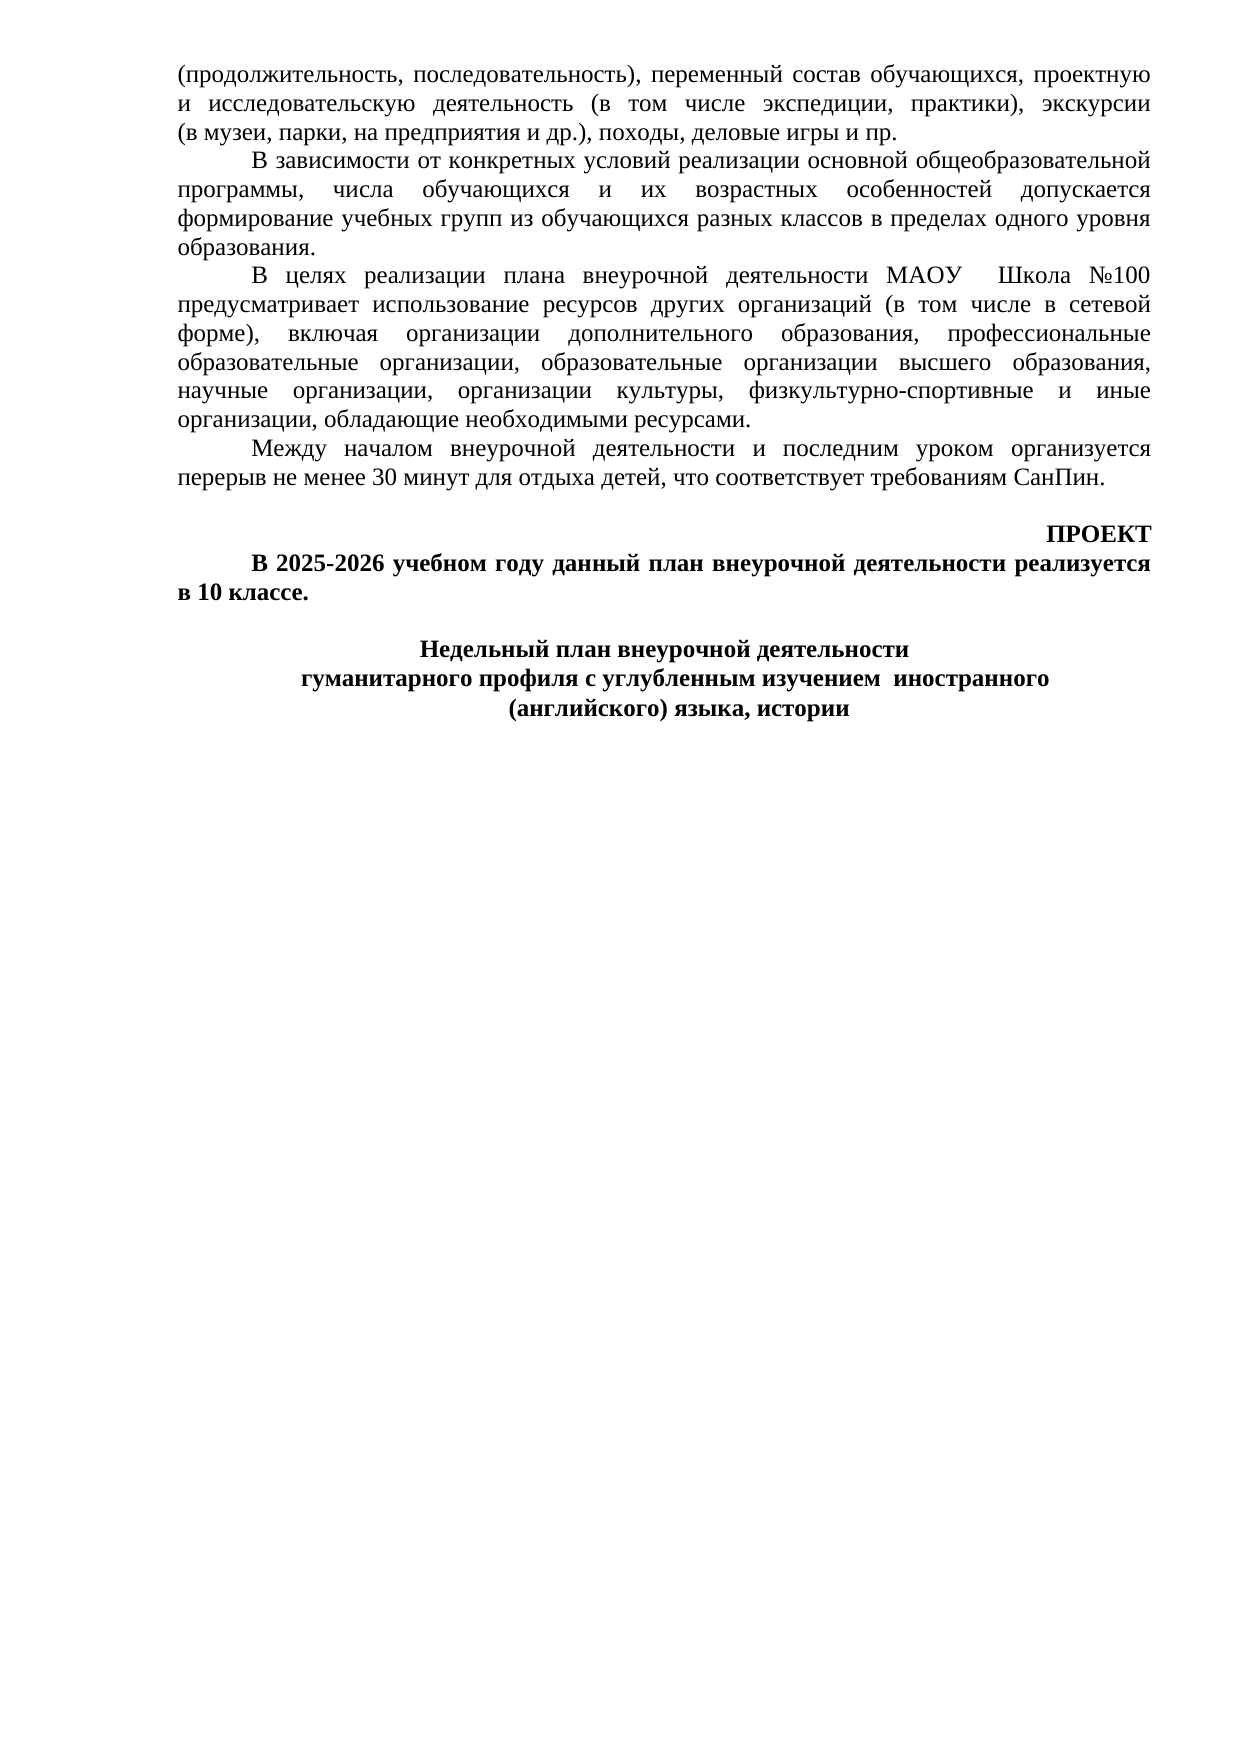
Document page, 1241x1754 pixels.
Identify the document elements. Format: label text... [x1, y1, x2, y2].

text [177, 59, 1152, 145]
text Между началом внеурочной деятельности и последним уроком организуется перерыв не менее 30 минут для отдыха детей, что соответствует требованиям СанПин. [177, 433, 1152, 490]
text В зависимости от конкретных условий реализации основной общеобразовательной программы, числа обучающихся и их возрастных особенностей допускается формирование учебных групп из обучающихся разных классов в пределах одного уровня образования. [177, 145, 1152, 260]
text В целях реализации плана внеурочной деятельности МАОУ Школа №100 предусматривает использование ресурсов других организаций (в том числе в сетевой форме), включая организации дополнительного образования, профессиональные образовательные организации, образовательные организации высшего образования, научные организации, организации культуры, физкультурно-спортивные и иные организации, обладающие необходимыми ресурсами. [177, 260, 1152, 433]
text В 2025-2026 учебном году данный план внеурочной деятельности реализуется в 10 классе. [177, 548, 1152, 605]
text гуманитарного профиля с углубленным изучением иностранного (английского) языка, истории [264, 663, 1086, 722]
text ПРОЕКТ [177, 519, 1152, 548]
text Недельный план внеурочной деятельности [177, 634, 1152, 663]
